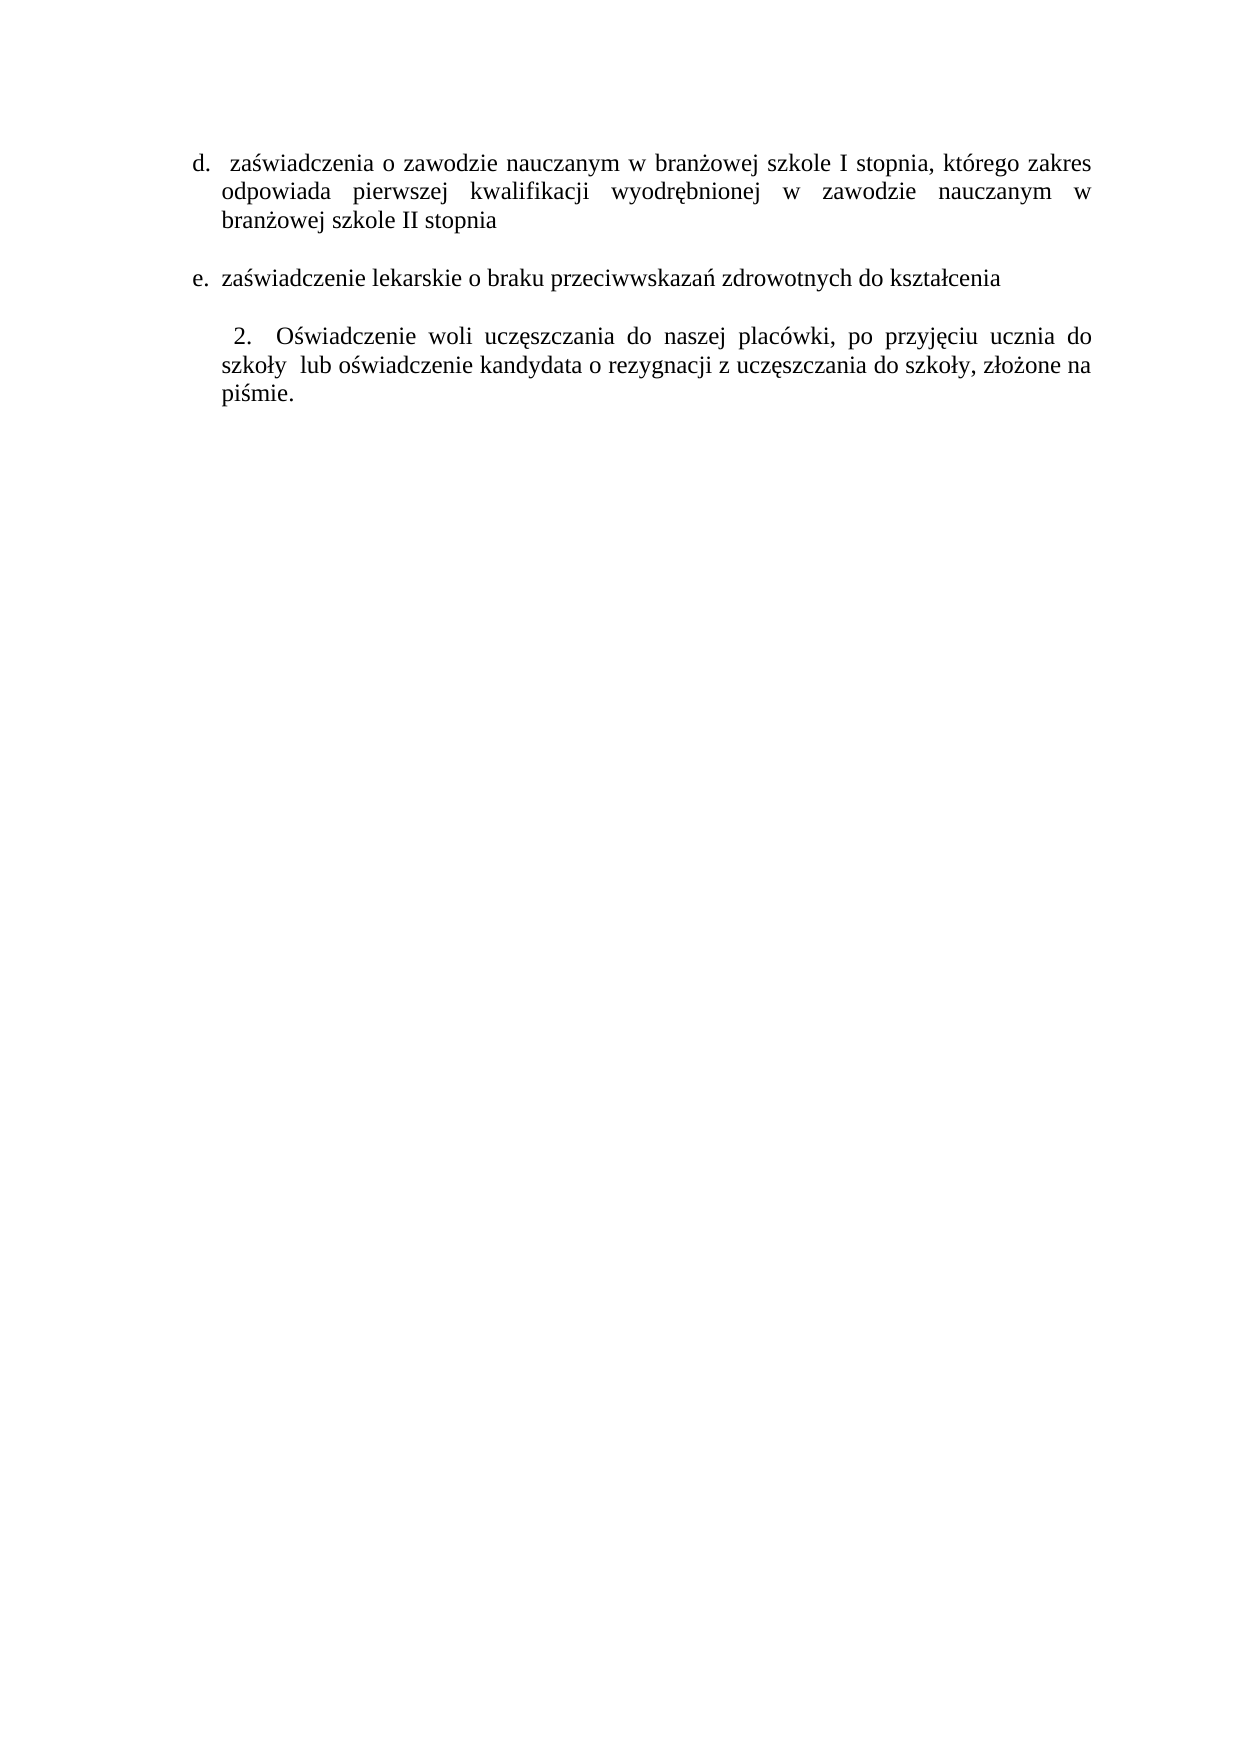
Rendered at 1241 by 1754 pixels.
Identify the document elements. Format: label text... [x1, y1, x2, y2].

text 2. Oświadczenie woli uczęszczania do naszej placówki, po przyjęciu ucznia do szkoły lub oświadczenie kandydata o rezygnacji z uczęszczania do szkoły, złożone na piśmie. [221, 321, 1093, 407]
list zaświadczenie lekarskie o braku przeciwwskazań zdrowotnych do kształcenia [192, 263, 1093, 292]
list zaświadczenia o zawodzie nauczanym w branżowej szkole I stopnia, którego zakres odpowiada pierwszej kwalifikacji wyodrębnionej w zawodzie nauczanym w branżowej szkole II stopnia [192, 148, 1093, 234]
